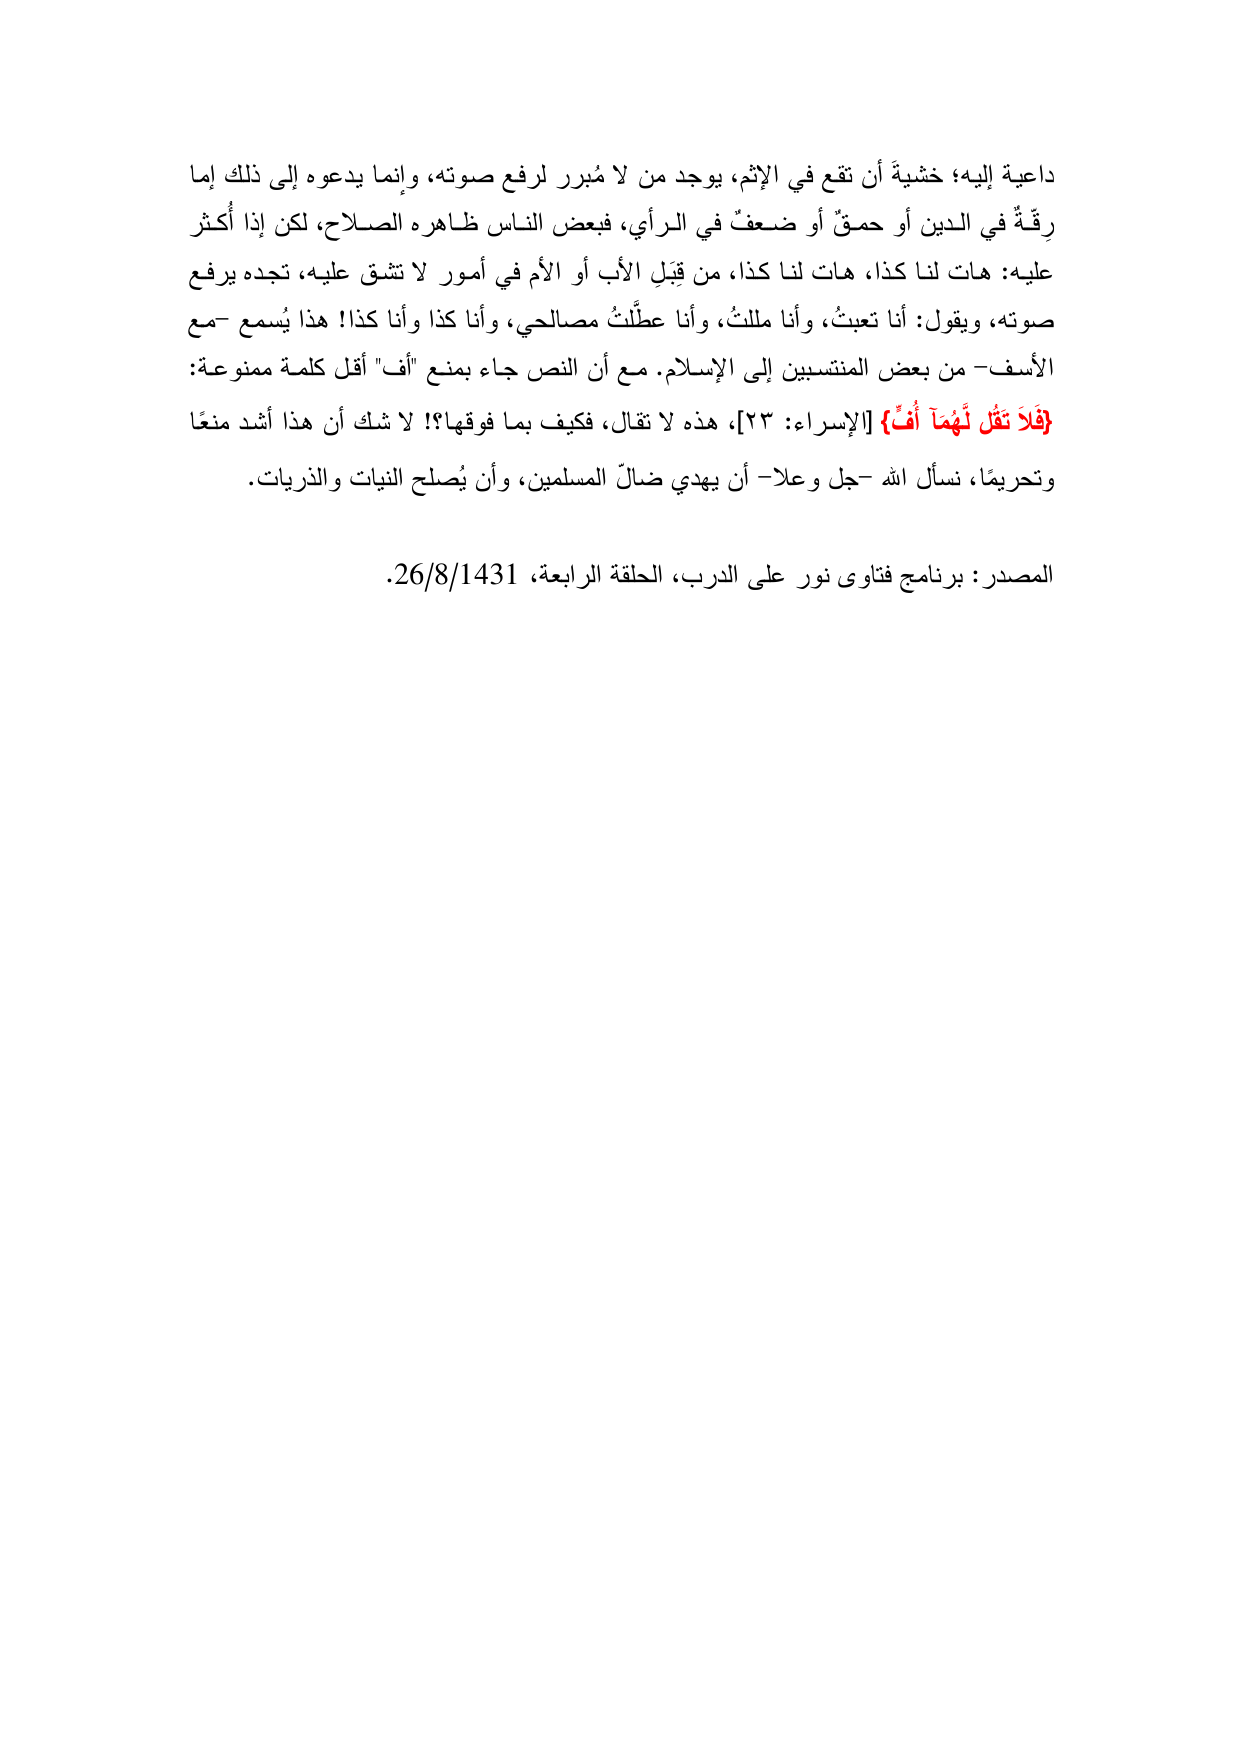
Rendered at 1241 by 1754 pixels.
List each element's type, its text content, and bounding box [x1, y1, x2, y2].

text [187, 150, 1053, 501]
text المصدر: برنامج فتاوى نور على الدرب، الحلقة الرابعة، 26/8/1431. [187, 550, 1053, 598]
